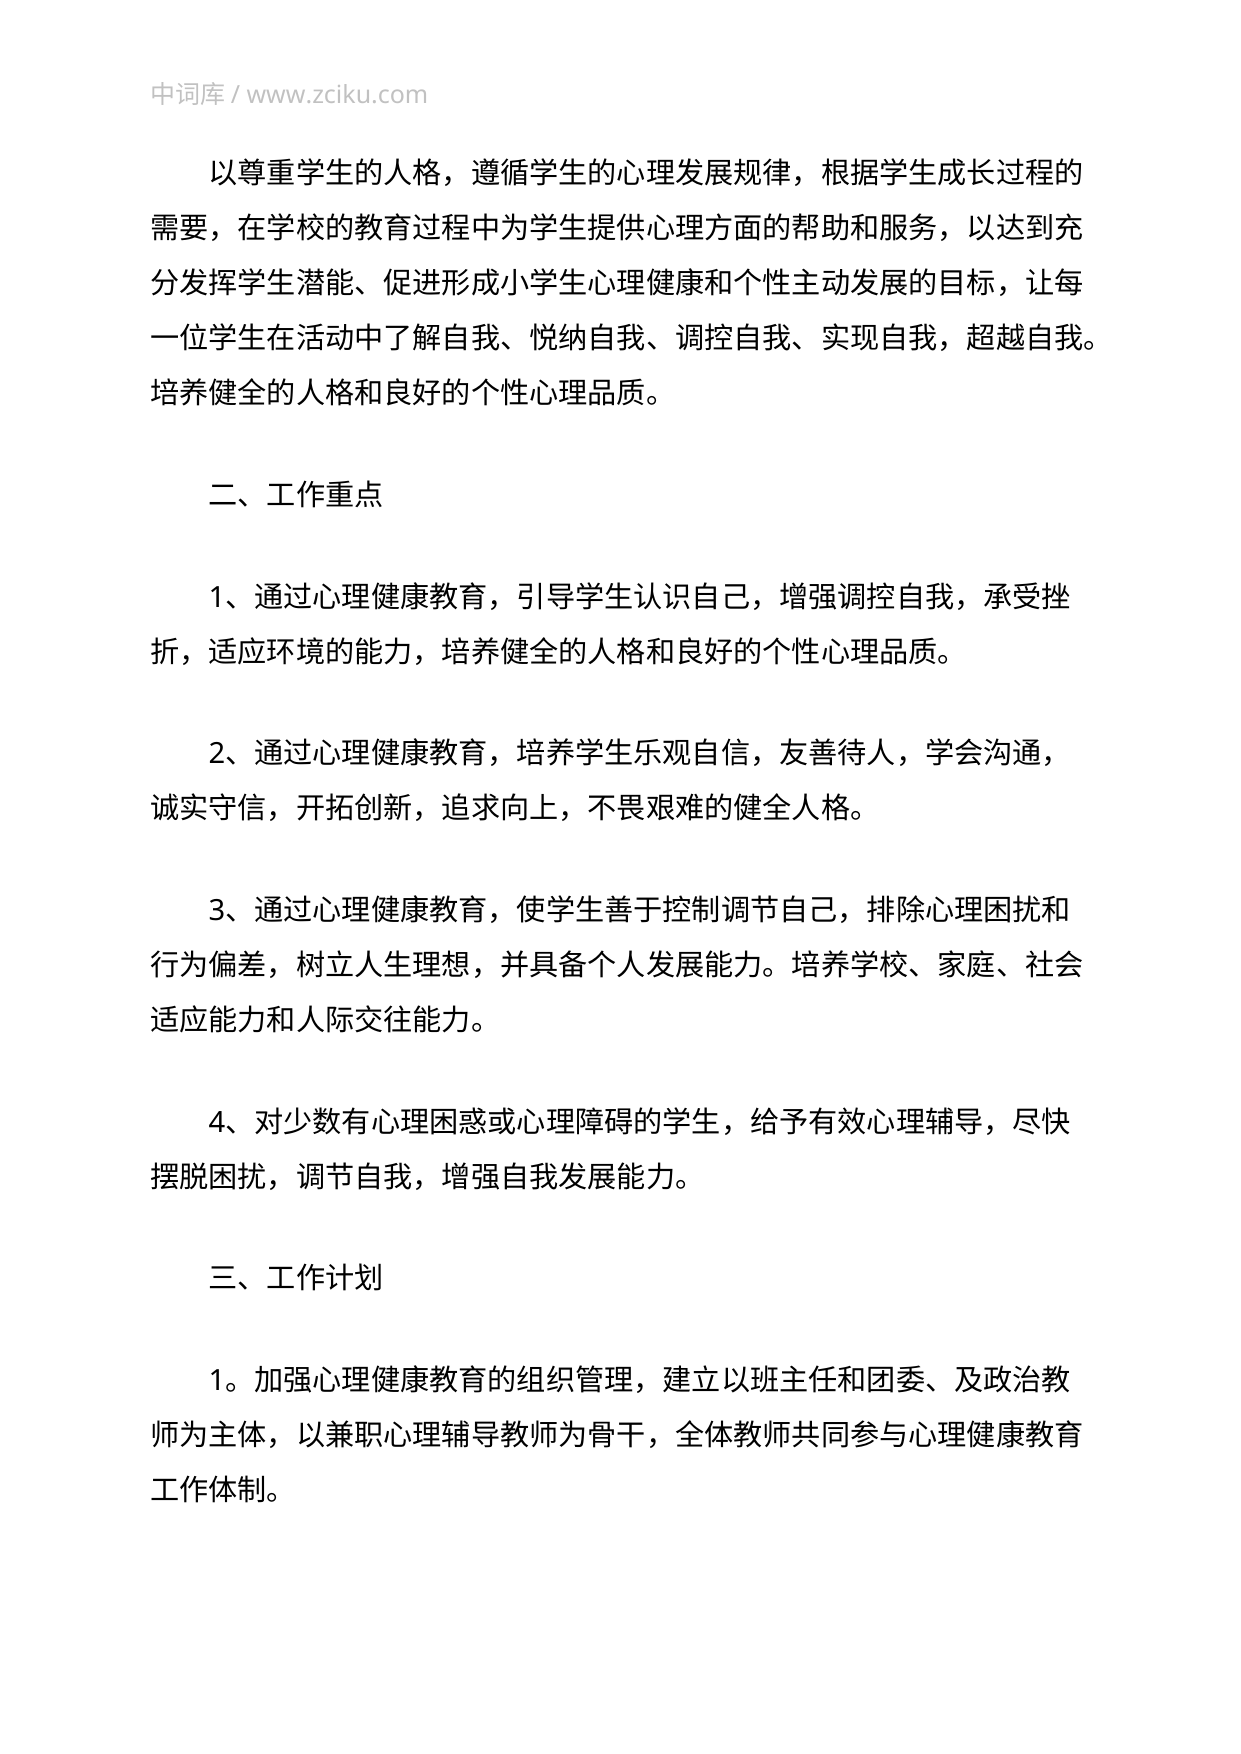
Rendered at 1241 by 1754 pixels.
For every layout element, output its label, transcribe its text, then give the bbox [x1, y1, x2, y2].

text 2、通过心理健康教育，培养学生乐观自信，友善待人，学会沟通，诚实守信，开拓创新，追求向上，不畏艰难的健全人格。 [150, 730, 1090, 827]
text 三、工作计划 [150, 1255, 1090, 1297]
text 3、通过心理健康教育，使学生善于控制调节自己，排除心理困扰和行为偏差，树立人生理想，并具备个人发展能力。培养学校、家庭、社会适应能力和人际交往能力。 [150, 887, 1090, 1039]
text 1、通过心理健康教育，引导学生认识自己，增强调控自我，承受挫折，适应环境的能力，培养健全的人格和良好的个性心理品质。 [150, 573, 1090, 670]
text 以尊重学生的人格，遵循学生的心理发展规律，根据学生成长过程的需要，在学校的教育过程中为学生提供心理方面的帮助和服务，以达到充分发挥学生潜能、促进形成小学生心理健康和个性主动发展的目标，让每一位学生在活动中了解自我、悦纳自我、调控自我、实现自我，超越自我。培养健全的人格和良好的个性心理品质。 [150, 150, 1090, 412]
text 1。加强心理健康教育的组织管理，建立以班主任和团委、及政治教师为主体，以兼职心理辅导教师为骨干，全体教师共同参与心理健康教育工作体制。 [150, 1357, 1090, 1509]
text 二、工作重点 [150, 471, 1090, 514]
text 4、对少数有心理困惑或心理障碍的学生，给予有效心理辅导，尽快摆脱困扰，调节自我，增强自我发展能力。 [150, 1098, 1090, 1196]
